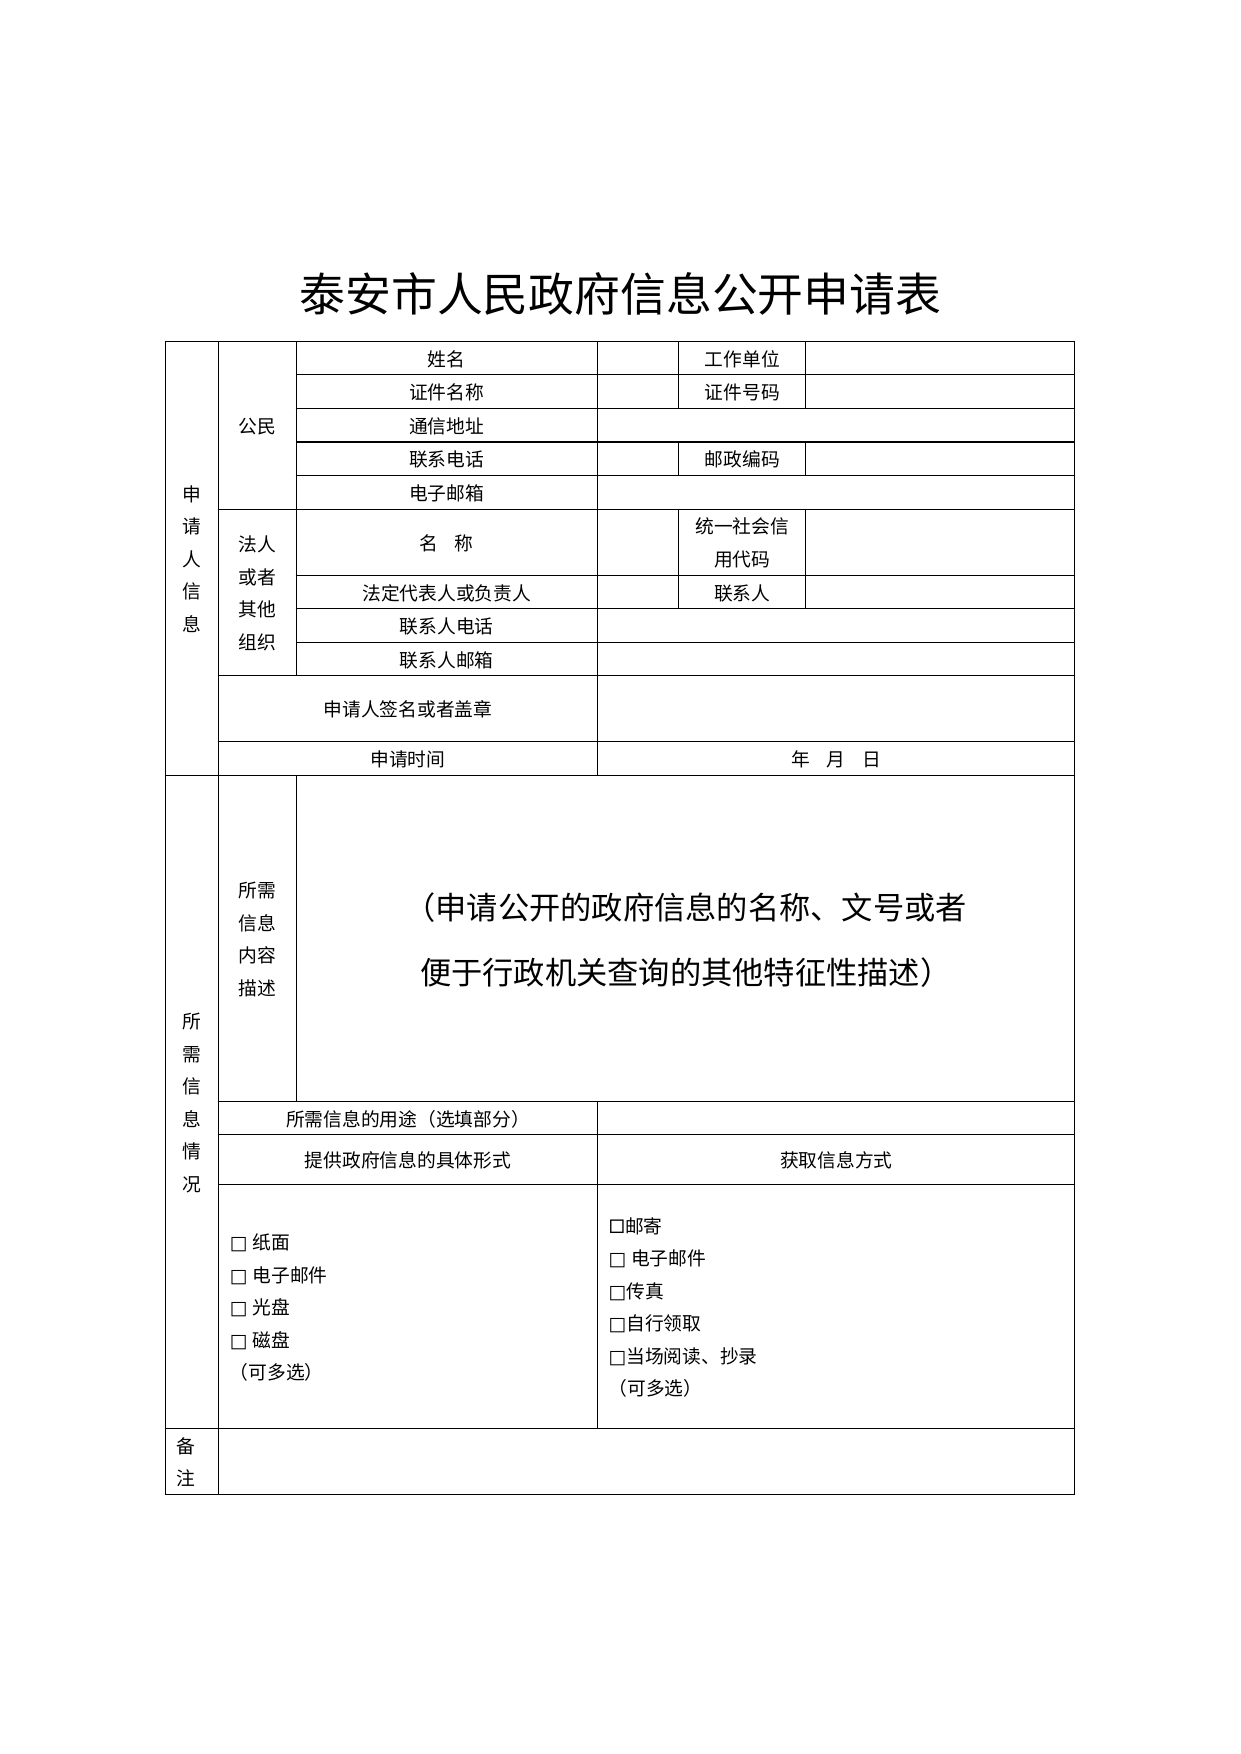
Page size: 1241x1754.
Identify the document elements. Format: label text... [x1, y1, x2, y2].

table_cell [598, 443, 678, 475]
table_cell [219, 1429, 1074, 1494]
table_cell [598, 409, 1074, 441]
table_cell 获取信息方式 [598, 1135, 1074, 1184]
table_cell [806, 375, 1074, 408]
table_header [598, 342, 678, 374]
table_cell [806, 510, 1074, 574]
table_cell （申请公开的政府信息的名称、文号或者 便于行政机关查询的其他特征性描述） [297, 776, 1074, 1101]
table_cell 联系人 [679, 576, 805, 608]
table_header 姓名 [297, 342, 597, 374]
table_cell 提供政府信息的具体形式 [219, 1135, 597, 1184]
table_cell 统一社会信用代码 [679, 510, 805, 574]
text 泰安市人民政府信息公开申请表 [165, 243, 1075, 341]
table_cell □ 纸面 □ 电子邮件 □ 光盘 □ 磁盘 （可多选） [219, 1185, 597, 1428]
table_cell [598, 1102, 1074, 1134]
table_cell 年 月 日 [598, 742, 1074, 775]
table_cell [598, 375, 678, 408]
table_cell 邮寄 □ 电子邮件 □传真 □自行领取 □当场阅读、抄录 （可多选） [598, 1185, 1074, 1428]
table_header 公民 [219, 342, 296, 508]
table_cell 名 称 [297, 510, 597, 574]
table_cell [598, 676, 1074, 741]
table_cell [598, 576, 678, 608]
table_cell 所需信息情况 [166, 776, 218, 1428]
table_cell [806, 443, 1074, 475]
table_cell [598, 510, 678, 574]
table_cell [598, 643, 1074, 675]
table_header 工作单位 [679, 342, 805, 374]
table_header [806, 342, 1074, 374]
table_cell 证件号码 [679, 375, 805, 408]
table_cell 所需信息的用途（选填部分） [219, 1102, 597, 1134]
table_cell 所需信息内容描述 [219, 776, 296, 1101]
table_cell [598, 609, 1074, 642]
table_cell 联系人电话 [297, 609, 597, 642]
table_cell 法人或者其他组织 [219, 510, 296, 675]
table_cell 邮政编码 [679, 443, 805, 475]
table_cell 申请时间 [219, 742, 597, 775]
table_cell [806, 576, 1074, 608]
table_cell 备注 [166, 1429, 218, 1494]
table_cell 法定代表人或负责人 [297, 576, 597, 608]
table_cell 电子邮箱 [297, 476, 597, 508]
table_cell 申请人签名或者盖章 [219, 676, 597, 741]
table_cell 联系电话 [297, 443, 597, 475]
table_cell [598, 476, 1074, 508]
table_header 申请人信息 [166, 342, 218, 775]
table_cell 证件名称 [297, 375, 597, 408]
table_cell 通信地址 [297, 409, 597, 441]
table_cell 联系人邮箱 [297, 643, 597, 675]
